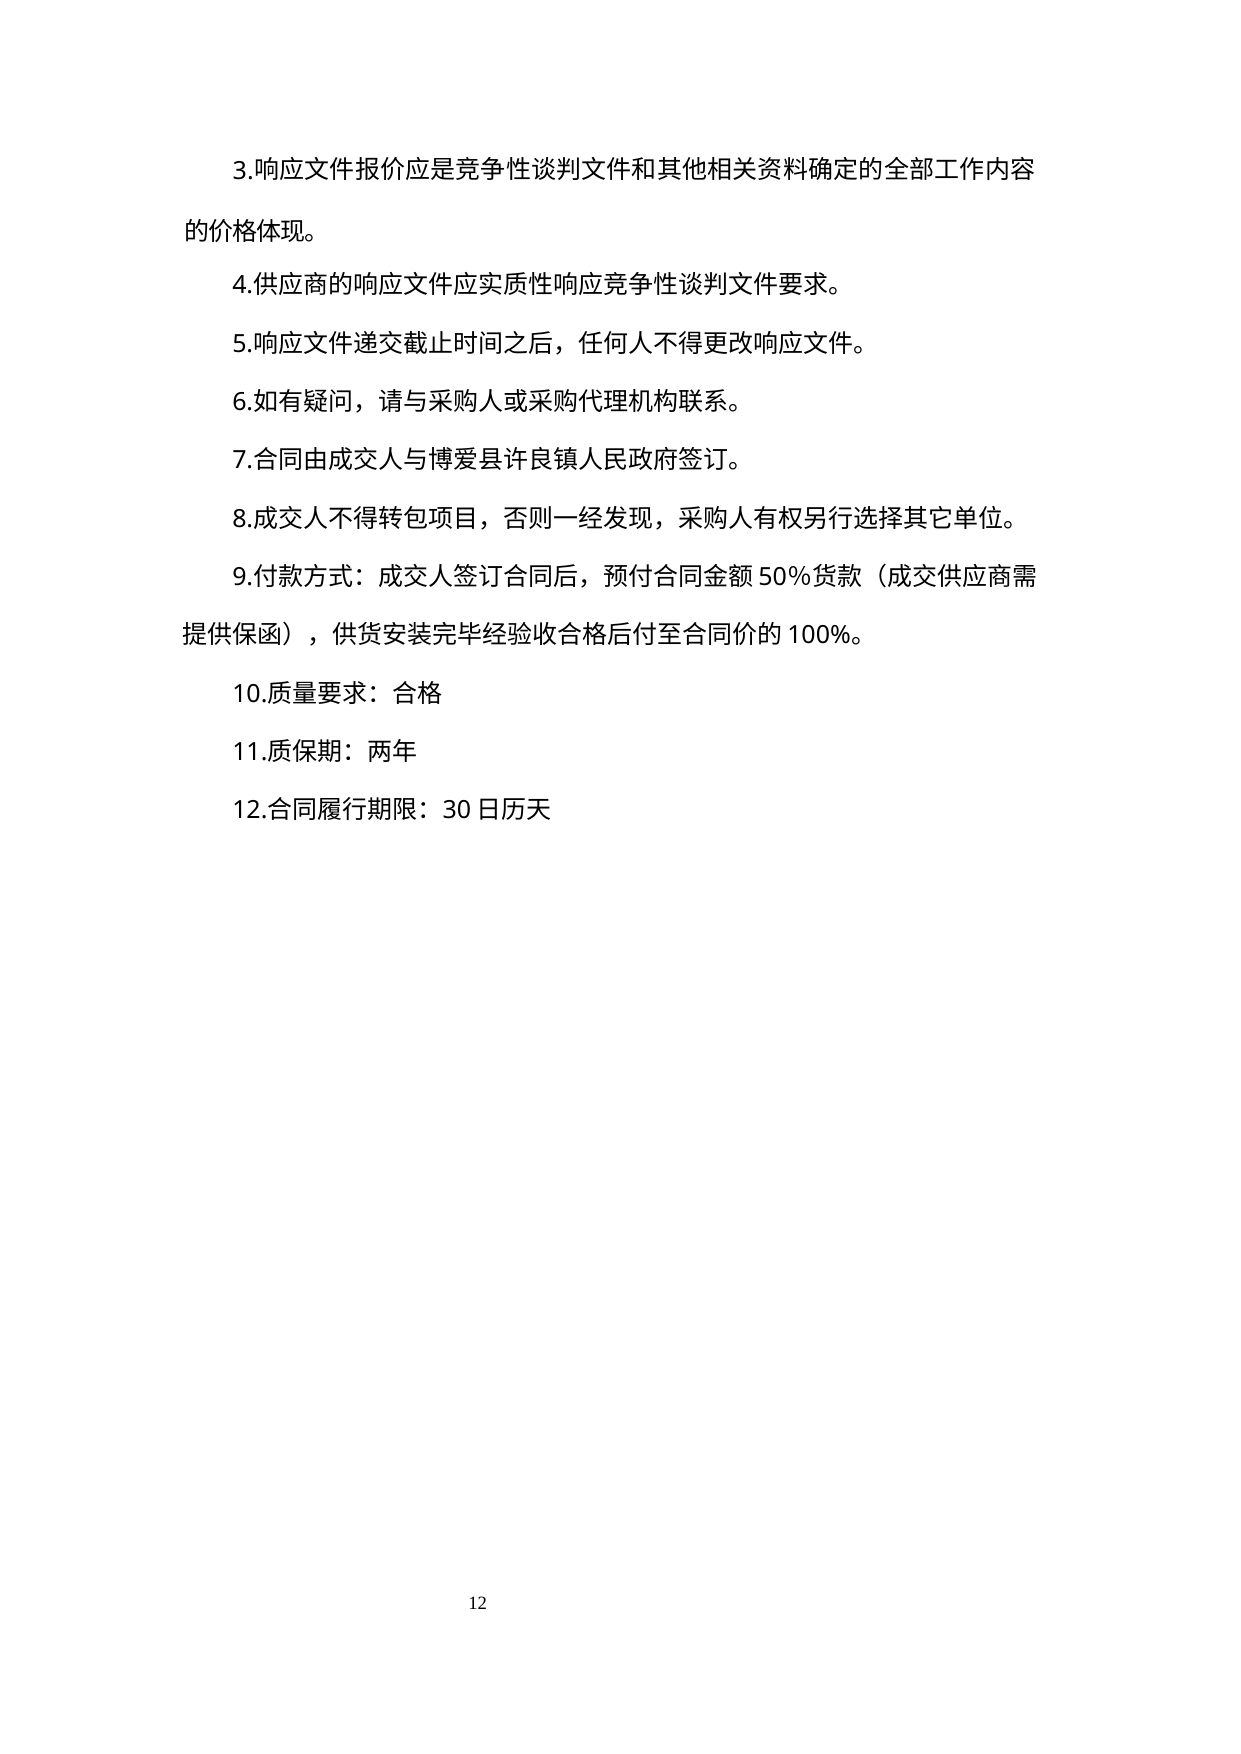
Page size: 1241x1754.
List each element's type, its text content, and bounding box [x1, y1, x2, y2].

text 10.质量要求：合格 [182, 656, 1054, 714]
text 11.质保期：两年 [182, 714, 1054, 772]
text 5.响应文件递交截止时间之后，任何人不得更改响应文件。 [182, 306, 1054, 364]
text 的价格体现。 [184, 211, 1054, 247]
text 7.合同由成交人与博爱县许良镇人民政府签订。 [182, 422, 1054, 481]
text 8.成交人不得转包项目，否则一经发现，采购人有权另行选择其它单位。 [182, 481, 1054, 539]
text 3.响应文件报价应是竞争性谈判文件和其他相关资料确定的全部工作内容 [232, 149, 1054, 211]
text 9.付款方式：成交人签订合同后，预付合同金额50％货款（成交供应商需提供保函），供货安装完毕经验收合格后付至合同价的100%。 [182, 539, 1054, 656]
text 12.合同履行期限：30日历天 [182, 772, 1054, 831]
text 6.如有疑问，请与采购人或采购代理机构联系。 [182, 364, 1054, 422]
text 4.供应商的响应文件应实质性响应竞争性谈判文件要求。 [182, 247, 1054, 306]
